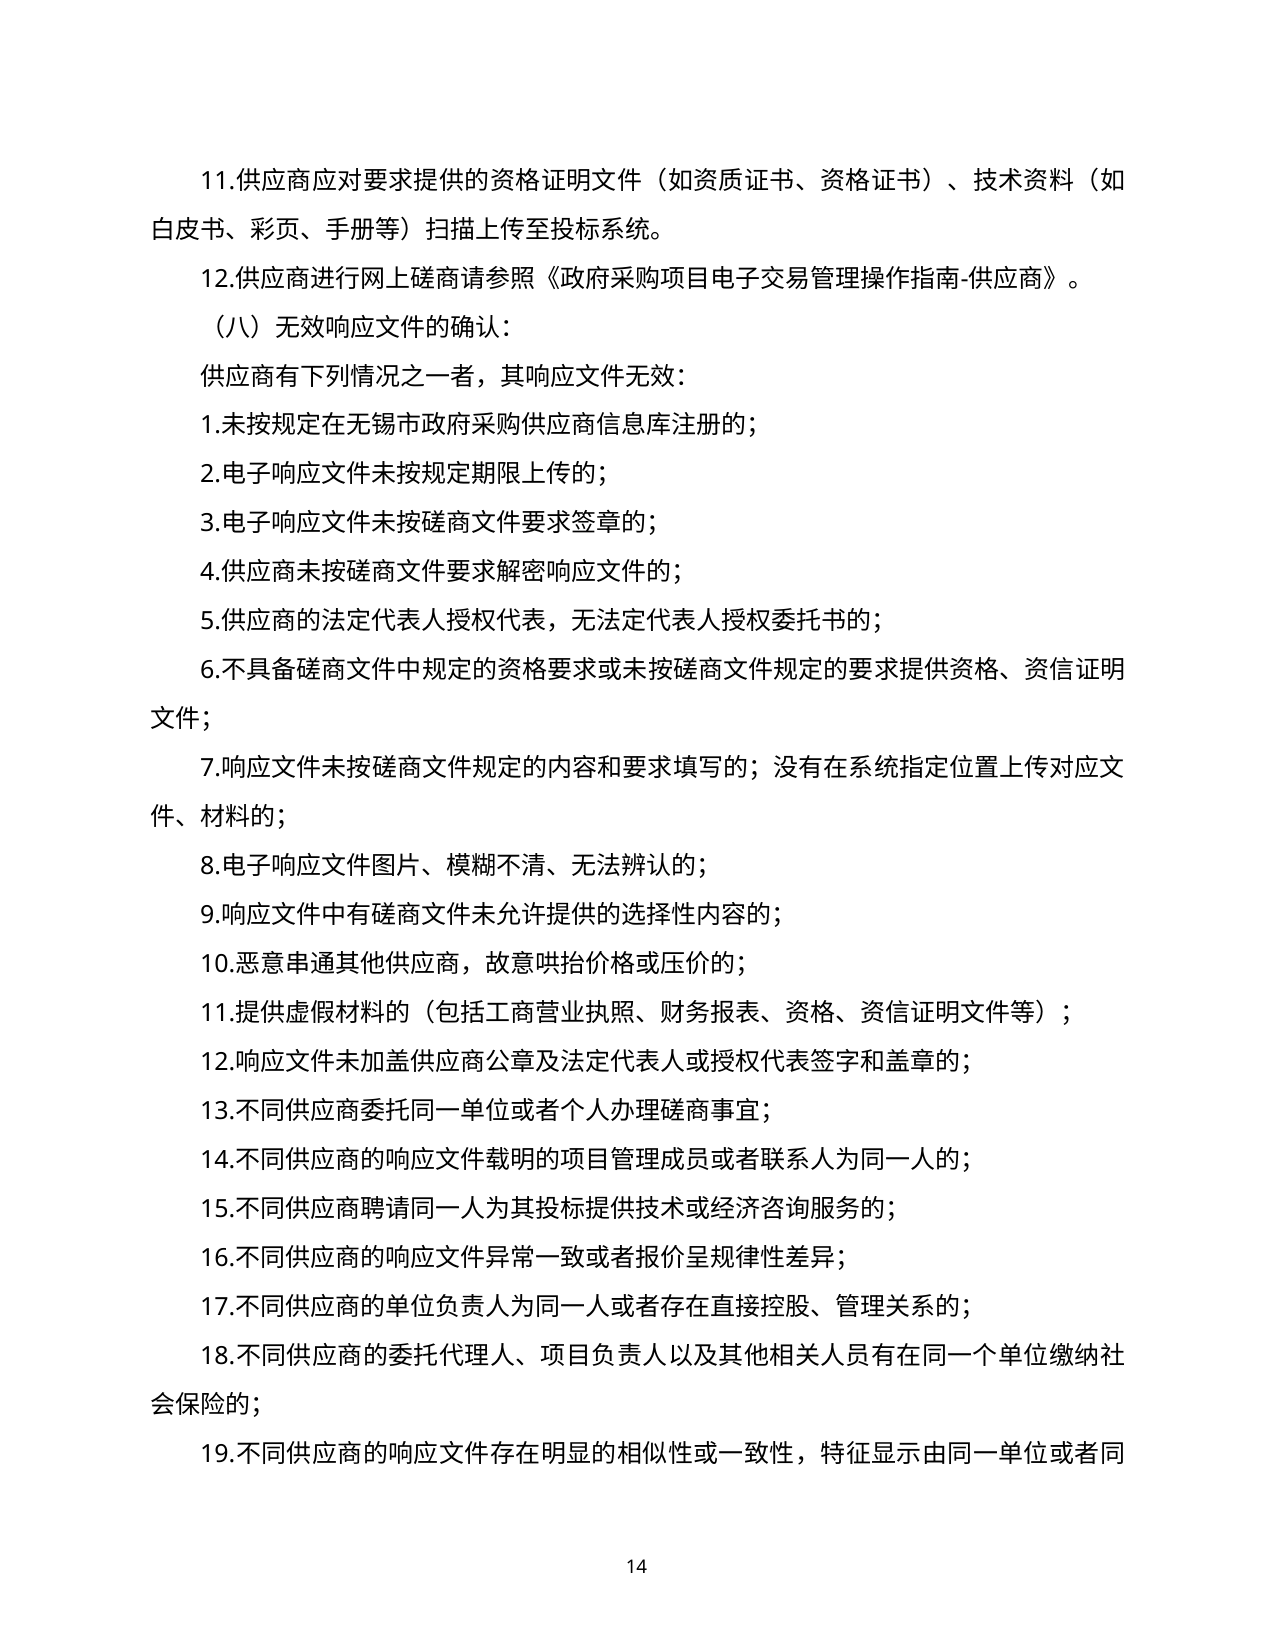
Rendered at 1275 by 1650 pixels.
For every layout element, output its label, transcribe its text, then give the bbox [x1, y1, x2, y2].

text 12.响应文件未加盖供应商公章及法定代表人或授权代表签字和盖章的； [150, 1031, 1125, 1080]
text 17.不同供应商的单位负责人为同一人或者存在直接控股、管理关系的； [150, 1276, 1125, 1325]
text 6.不具备磋商文件中规定的资格要求或未按磋商文件规定的要求提供资格、资信证明文件； [150, 639, 1125, 737]
text 8.电子响应文件图片、模糊不清、无法辨认的； [150, 835, 1125, 884]
text 16.不同供应商的响应文件异常一致或者报价呈规律性差异； [150, 1227, 1125, 1276]
text 15.不同供应商聘请同一人为其投标提供技术或经济咨询服务的； [150, 1178, 1125, 1227]
text 供应商有下列情况之一者，其响应文件无效： [150, 346, 1125, 395]
text 12.供应商进行网上磋商请参照《政府采购项目电子交易管理操作指南-供应商》。 [150, 248, 1125, 297]
text 9.响应文件中有磋商文件未允许提供的选择性内容的； [150, 884, 1125, 933]
text 18.不同供应商的委托代理人、项目负责人以及其他相关人员有在同一个单位缴纳社会保险的； [150, 1325, 1125, 1423]
text 11.提供虚假材料的（包括工商营业执照、财务报表、资格、资信证明文件等）； [150, 982, 1125, 1031]
text 2.电子响应文件未按规定期限上传的； [150, 444, 1125, 493]
text 14.不同供应商的响应文件载明的项目管理成员或者联系人为同一人的； [150, 1129, 1125, 1178]
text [150, 1423, 1125, 1472]
text 7.响应文件未按磋商文件规定的内容和要求填写的；没有在系统指定位置上传对应文件、材料的； [150, 737, 1125, 835]
text 10.恶意串通其他供应商，故意哄抬价格或压价的； [150, 933, 1125, 982]
text 11.供应商应对要求提供的资格证明文件（如资质证书、资格证书）、技术资料（如白皮书、彩页、手册等）扫描上传至投标系统。 [150, 150, 1125, 248]
text 4.供应商未按磋商文件要求解密响应文件的； [150, 542, 1125, 591]
text 5.供应商的法定代表人授权代表，无法定代表人授权委托书的； [150, 591, 1125, 639]
text 13.不同供应商委托同一单位或者个人办理磋商事宜； [150, 1080, 1125, 1129]
text （八）无效响应文件的确认： [150, 297, 1125, 346]
text 1.未按规定在无锡市政府采购供应商信息库注册的； [150, 395, 1125, 444]
text 3.电子响应文件未按磋商文件要求签章的； [150, 493, 1125, 542]
